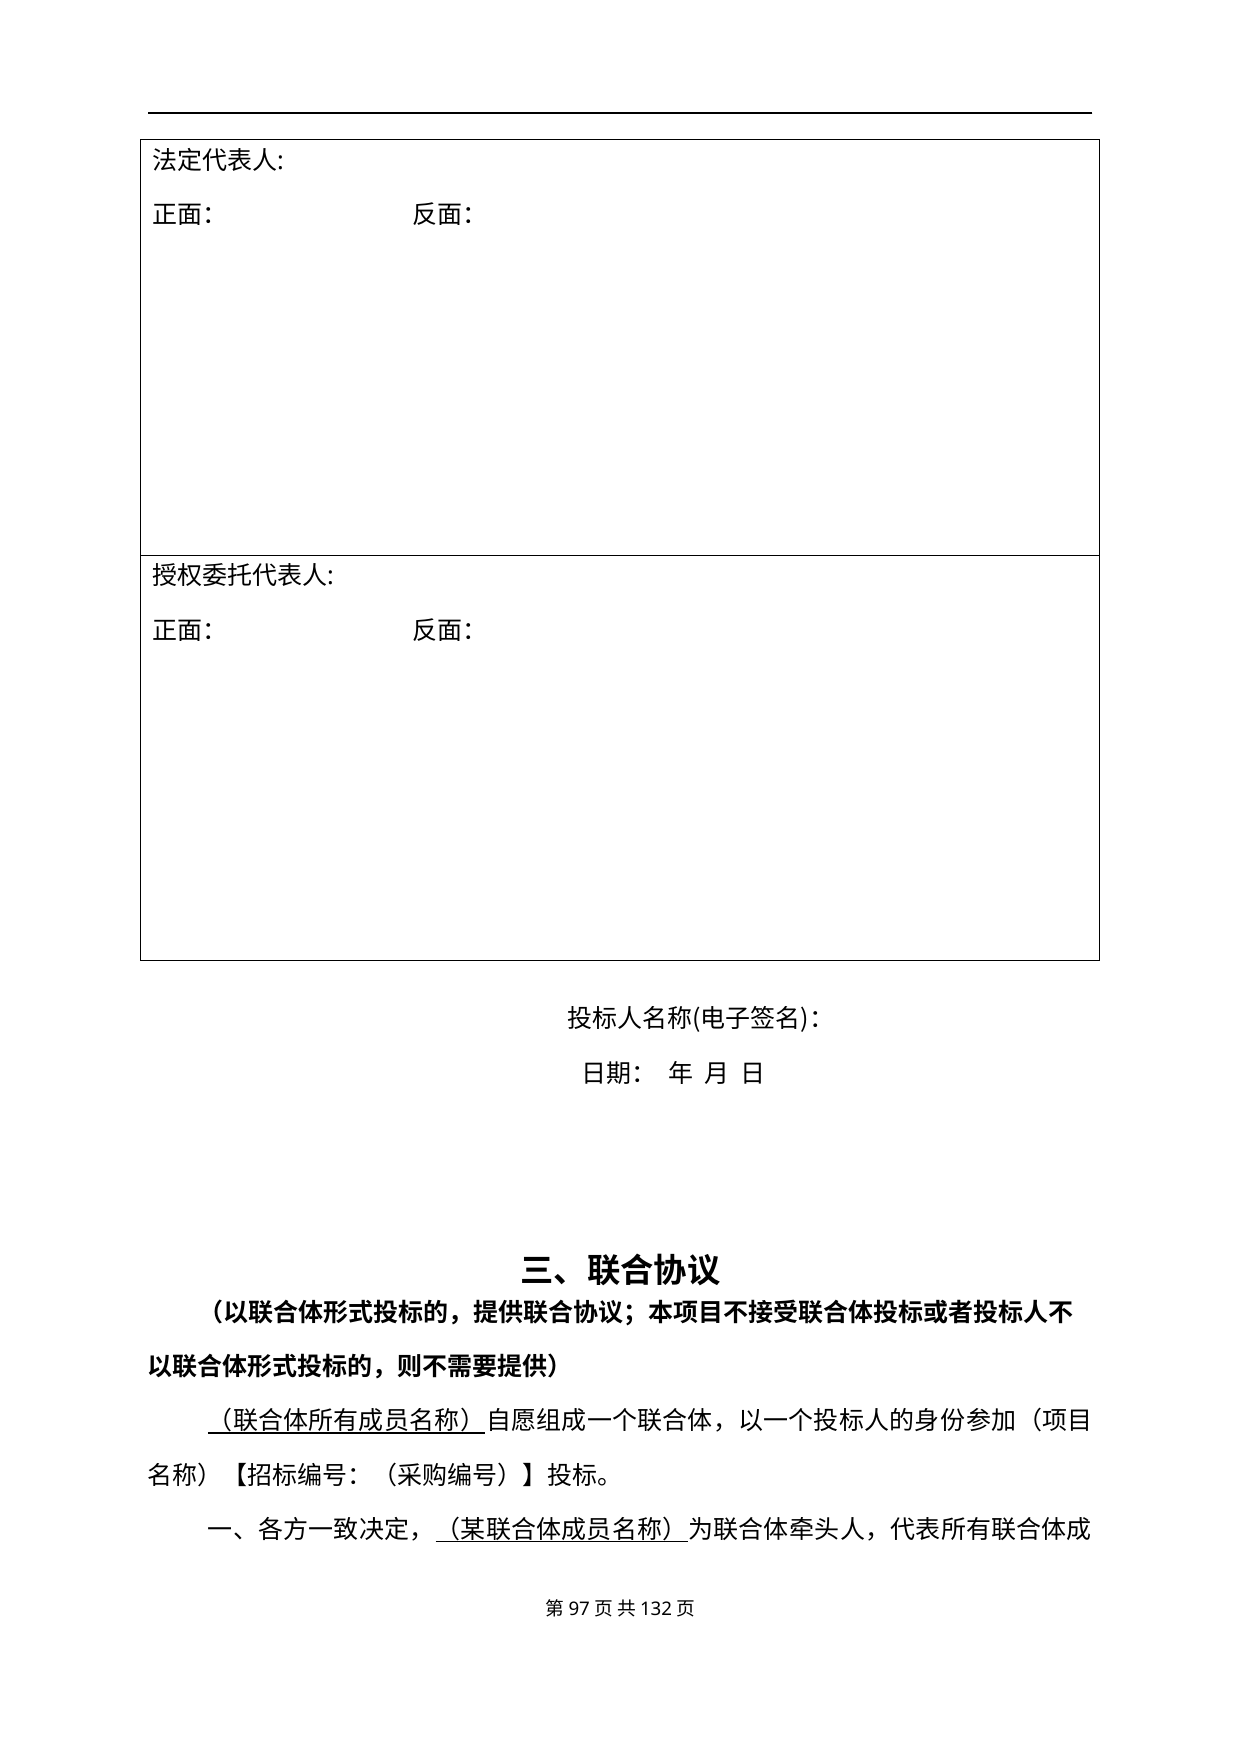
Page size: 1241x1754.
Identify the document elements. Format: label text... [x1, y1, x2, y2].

text 三、联合协议 [148, 1244, 1092, 1292]
table_header 法定代表人: 正面： 反面： [141, 140, 1099, 555]
text 投标人名称(电子签名)： [148, 999, 1092, 1035]
table_cell 授权委托代表人: 正面： 反面： [141, 556, 1099, 960]
text 日期： 年 月 日 [148, 1053, 1092, 1089]
text （以联合体形式投标的，提供联合协议；本项目不接受联合体投标或者投标人不以联合体形式投标的，则不需要提供） [148, 1292, 1092, 1383]
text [148, 1509, 1092, 1546]
text （联合体所有成员名称）自愿组成一个联合体，以一个投标人的身份参加（项目名称）【招标编号：（采购编号）】投标。 [148, 1401, 1092, 1491]
